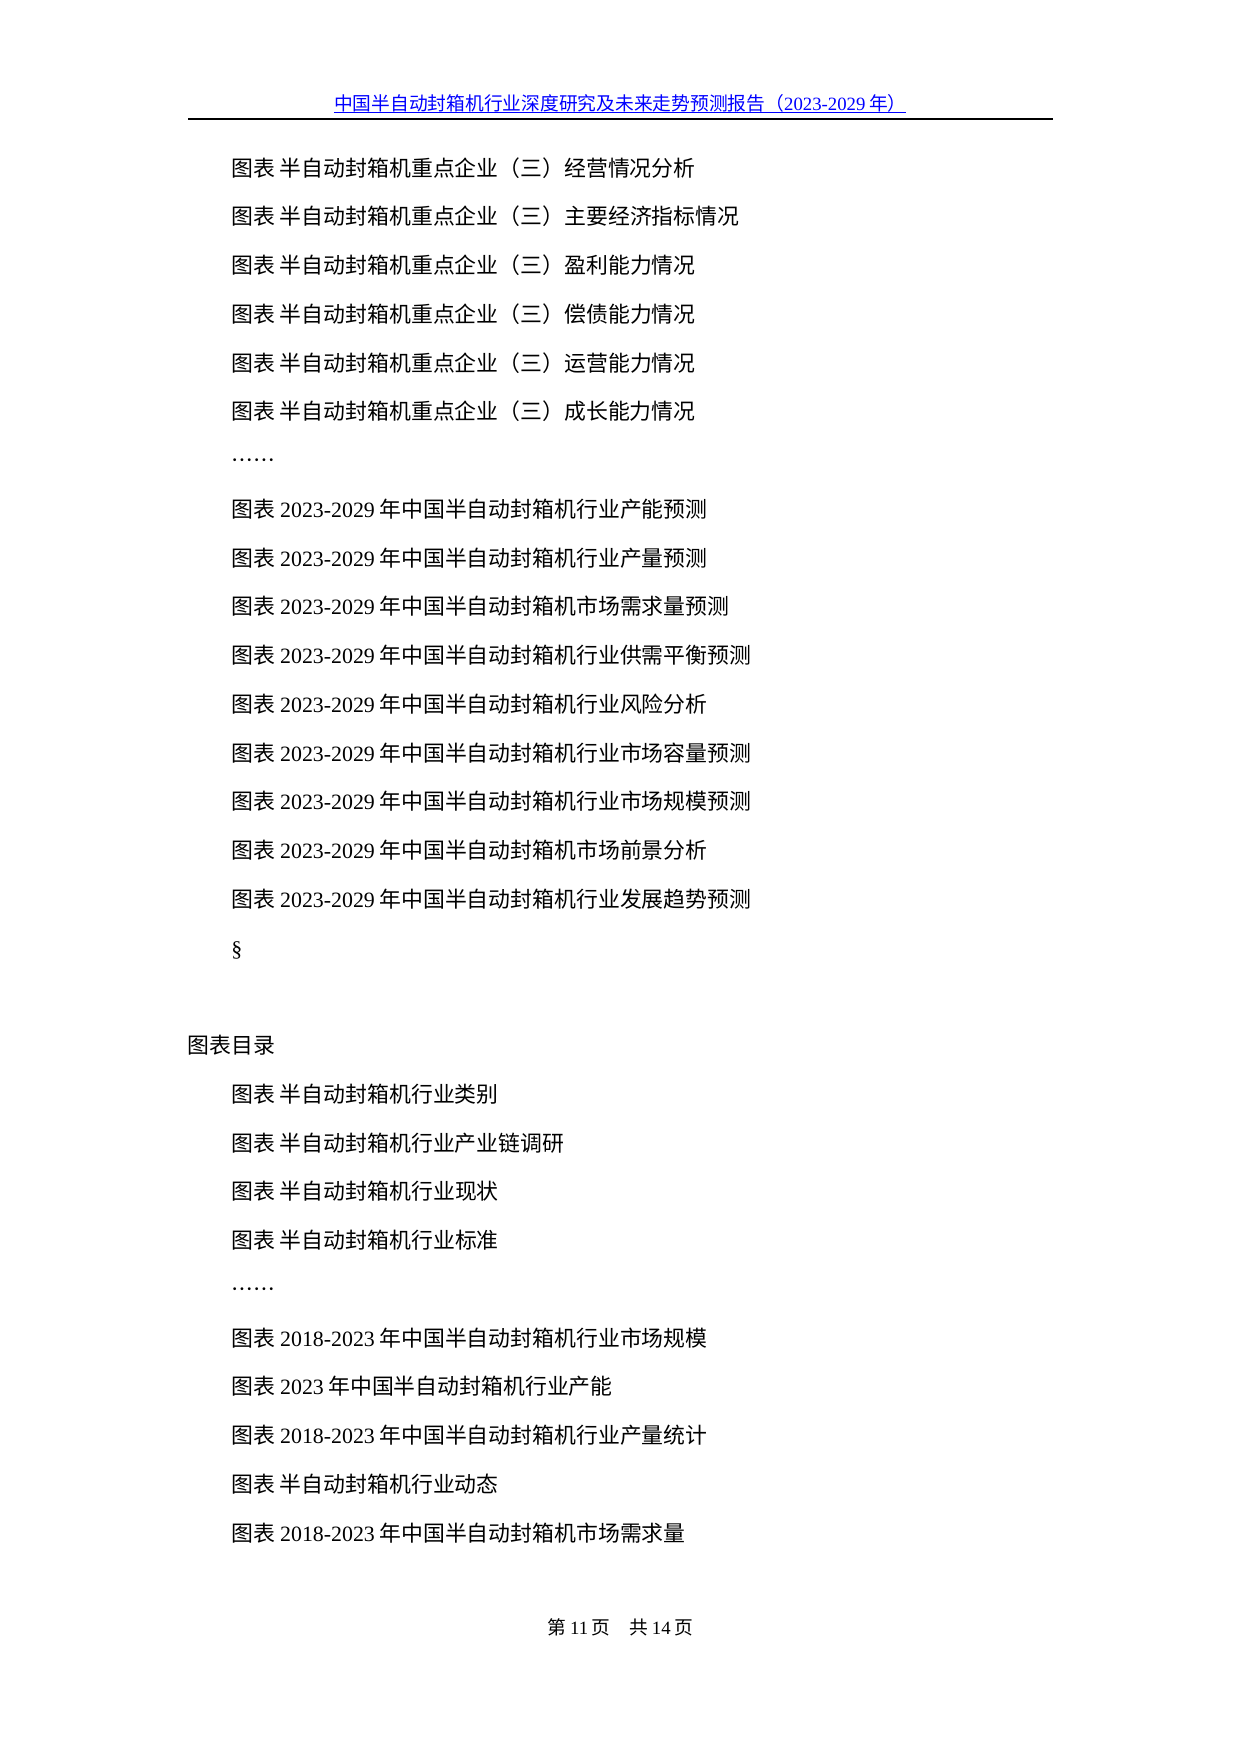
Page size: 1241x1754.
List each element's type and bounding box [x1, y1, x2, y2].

text [187, 150, 1053, 1548]
